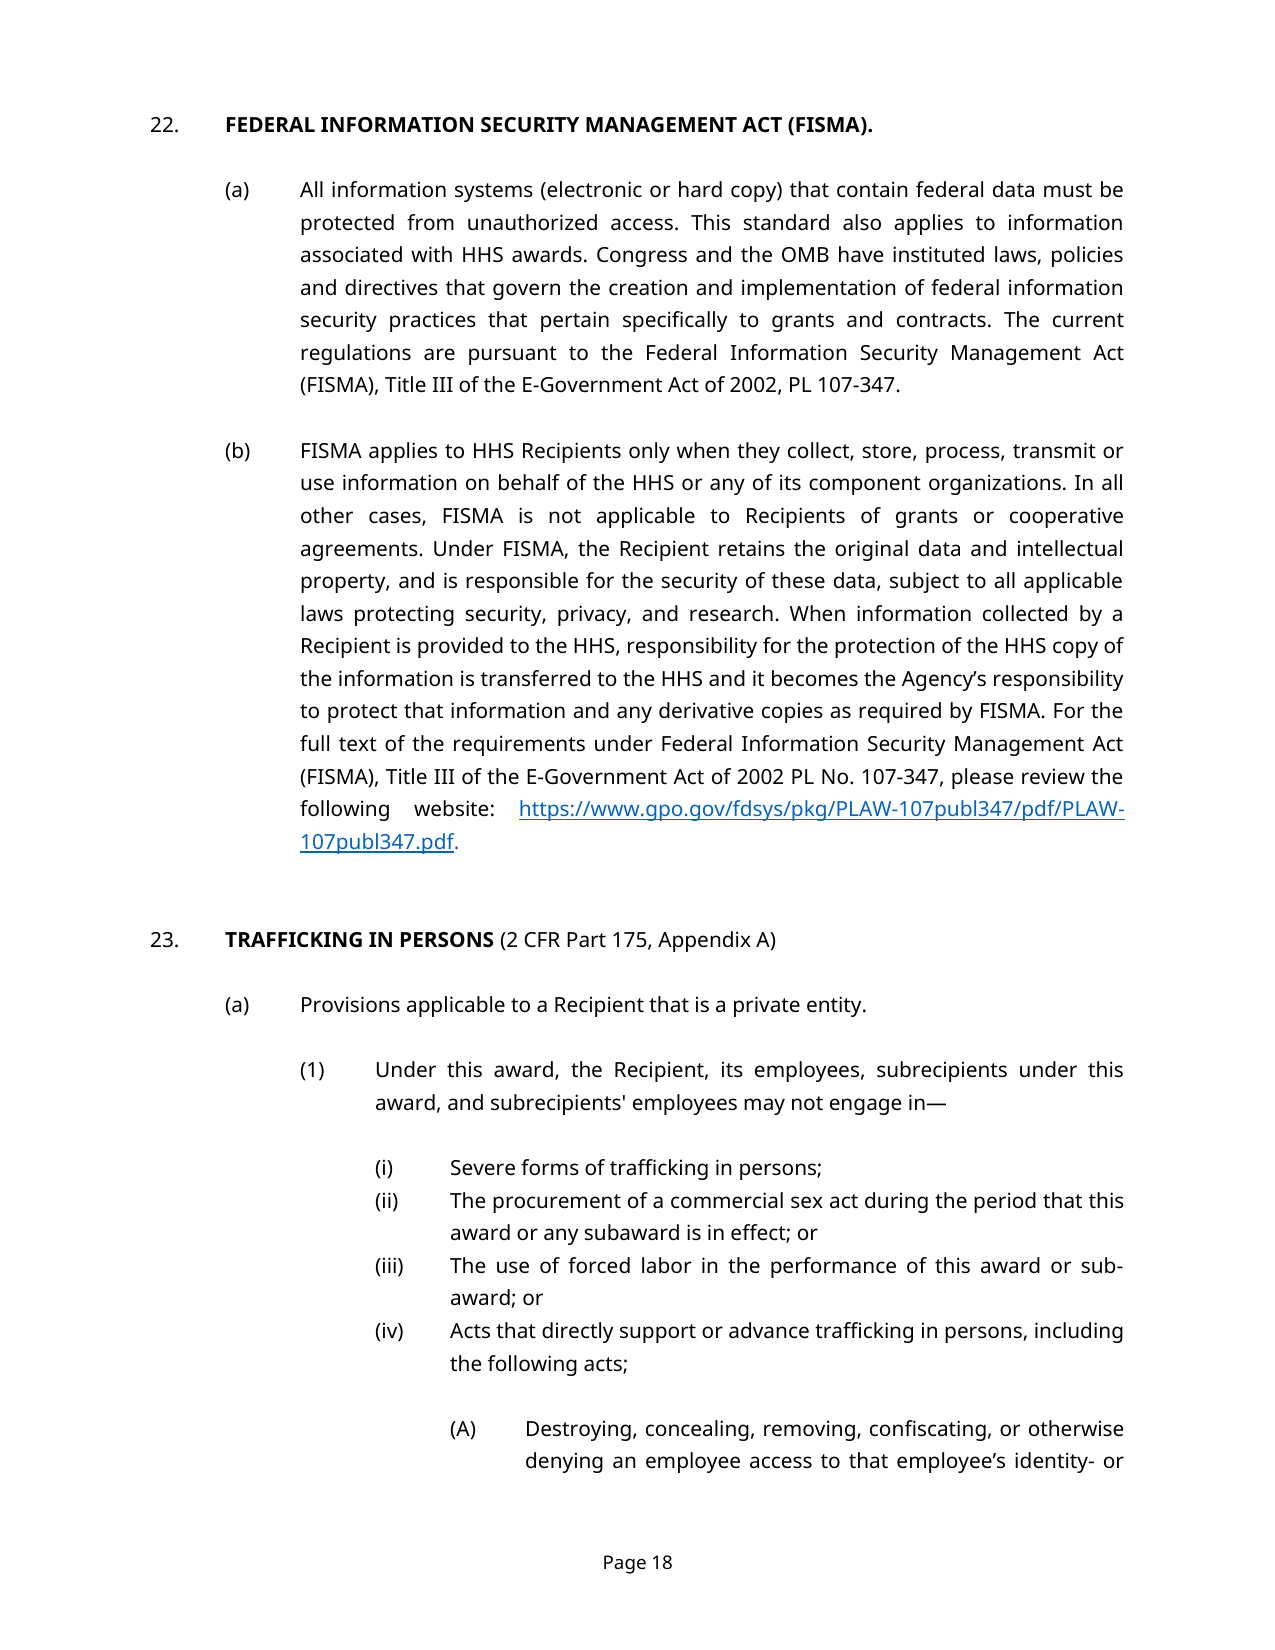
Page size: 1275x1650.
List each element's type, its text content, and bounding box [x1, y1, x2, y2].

list Under this award, the Recipient, its employees, subrecipients under this award, and subrecipients' employees may not engage in— [300, 1055, 1125, 1116]
list Acts that directly support or advance trafficking in persons, including the following acts; [375, 1316, 1125, 1377]
list FISMA applies to HHS Recipients only when they collect, store, process, transmit or use information on behalf of the HHS or any of its component organizations. In all other cases, FISMA is not applicable to Recipients of grants or cooperative agreements. Under FISMA, the Recipient retains the original data and intellectual property, and is responsible for the security of these data, subject to all applicable laws protecting security, privacy, and research. When information collected by a Recipient is provided to the HHS, responsibility for the protection of the HHS copy of the information is transferred to the HHS and it becomes the Agency’s responsibility to protect that information and any derivative copies as required by FISMA. For the full text of the requirements under Federal Information Security Management Act (FISMA), Title III of the E-Government Act of 2002 PL No. 107-347, please review the following website: https://www.gpo.gov/fdsys/pkg/PLAW-107publ347/pdf/PLAW-107publ347.pdf. [225, 436, 1125, 856]
list Severe forms of trafficking in persons; [375, 1153, 1125, 1182]
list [450, 1414, 1125, 1475]
list Trafficking in persons (2 CFR Part 175, Appendix A) [150, 925, 1125, 953]
list All information systems (electronic or hard copy) that contain federal data must be protected from unauthorized access. This standard also applies to information associated with HHS awards. Congress and the OMB have instituted laws, policies and directives that govern the creation and implementation of federal information security practices that pertain specifically to grants and contracts. The current regulations are pursuant to the Federal Information Security Management Act (FISMA), Title III of the E-Government Act of 2002, PL 107-347. [225, 175, 1125, 399]
list Federal Information Security Management Act (FISMA). [150, 110, 1125, 138]
list Provisions applicable to a Recipient that is a private entity. [225, 990, 1125, 1018]
list The procurement of a commercial sex act during the period that this award or any subaward is in effect; or [375, 1186, 1125, 1247]
list The use of forced labor in the performance of this award or sub-award; or [375, 1251, 1125, 1312]
